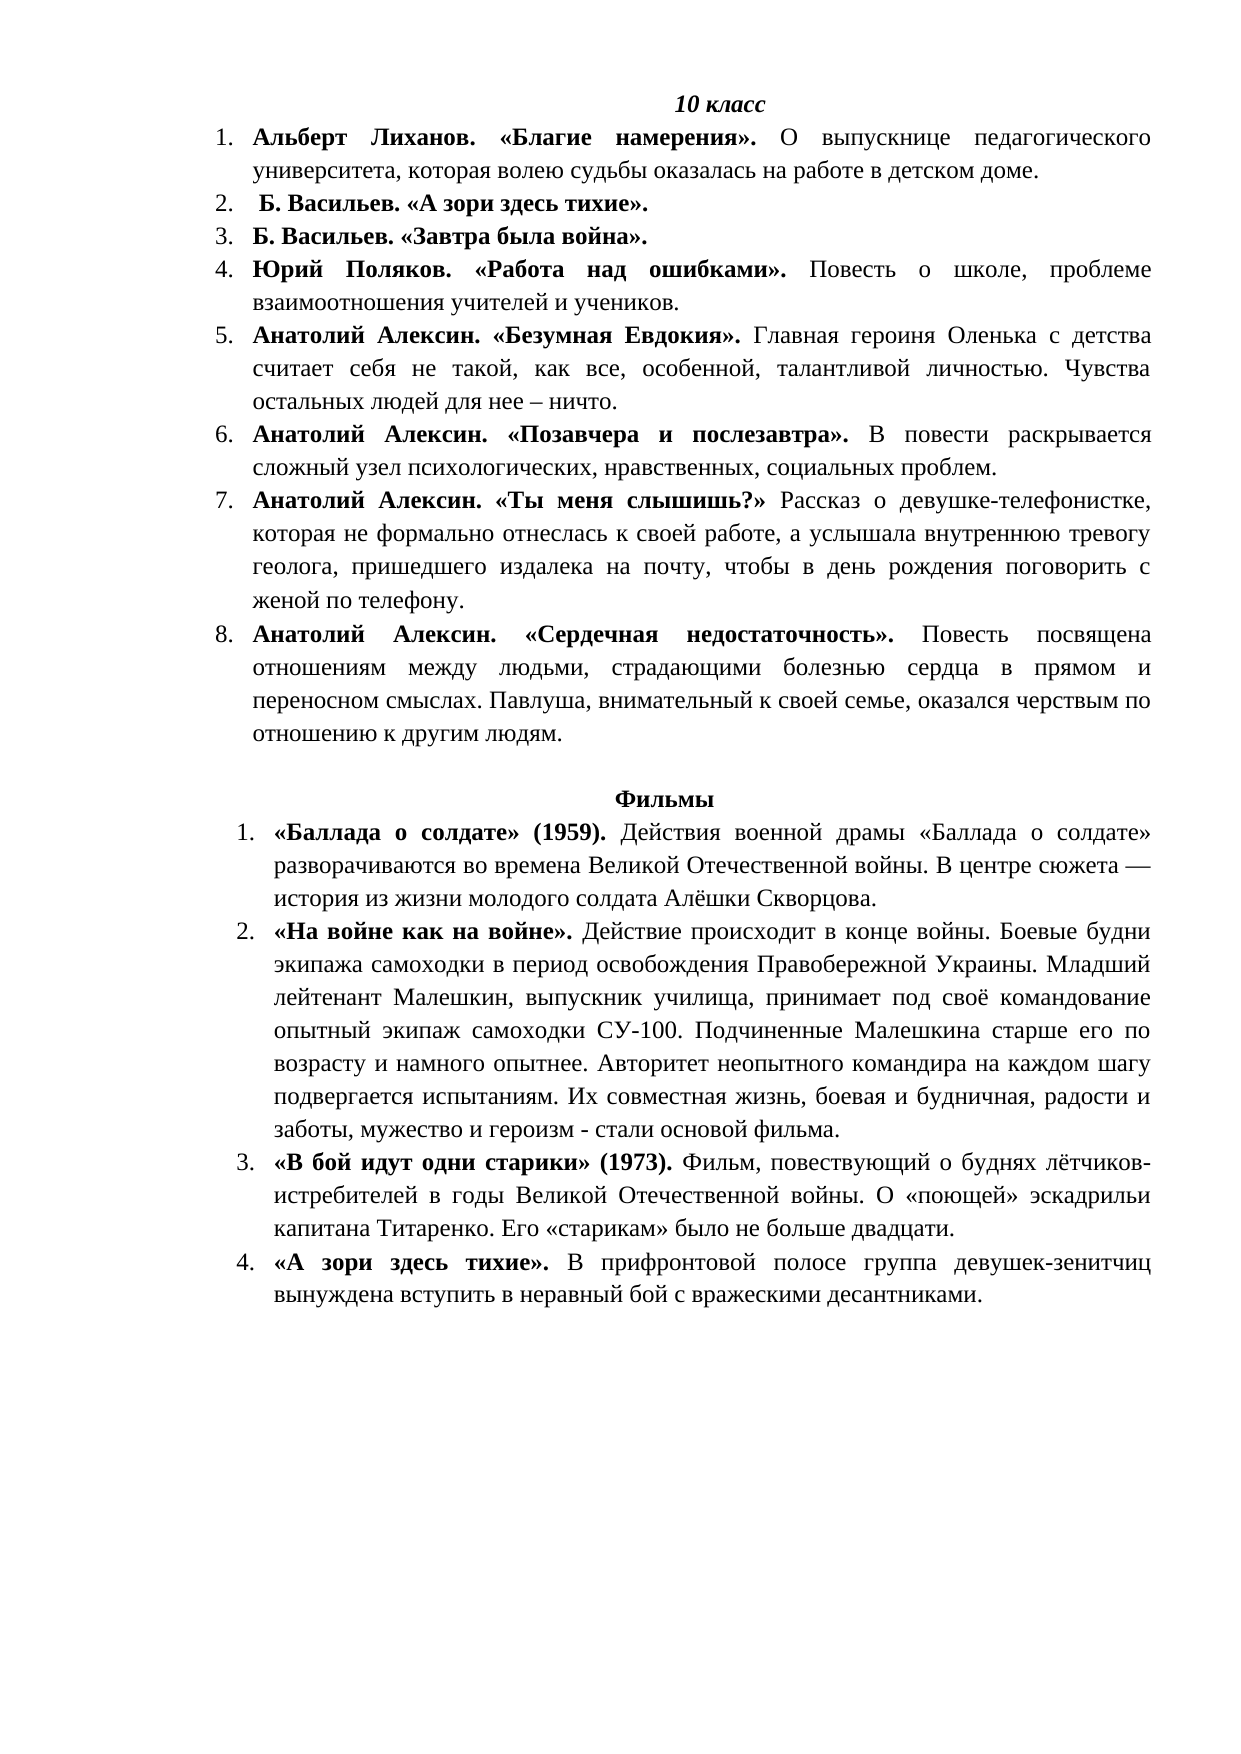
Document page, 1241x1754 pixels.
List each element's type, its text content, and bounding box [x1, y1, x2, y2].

list «В бой идут одни старики» (1973). Фильм, повествующий о буднях лётчиков-истребителей в годы Великой Отечественной войны. О «поющей» эскадрильи капитана Титаренко. Его «старикам» было не больше двадцати. [236, 1147, 1152, 1242]
list Альберт Лиханов. «Благие намерения». О выпускнице педагогического университета, которая волею судьбы оказалась на работе в детском доме. [215, 122, 1152, 183]
list Б. Васильев. «Завтра была война». [215, 221, 1152, 249]
list Б. Васильев. «А зори здесь тихие». [215, 188, 1152, 216]
list 10 класс [288, 89, 1152, 117]
text Фильмы [177, 784, 1152, 813]
list Анатолий Алексин. «Сердечная недостаточность». Повесть посвящена отношениям между людьми, страдающими болезнью сердца в прямом и переносном смыслах. Павлуша, внимательный к своей семье, оказался черствым по отношению к другим людям. [215, 619, 1152, 747]
list Анатолий Алексин. «Ты меня слышишь?» Рассказ о девушке-телефонистке, которая не формально отнеслась к своей работе, а услышала внутреннюю тревогу геолога, пришедшего издалека на почту, чтобы в день рождения поговорить с женой по телефону. [215, 485, 1152, 615]
list Анатолий Алексин. «Позавчера и послезавтра». В повести раскрывается сложный узел психологических, нравственных, социальных проблем. [215, 419, 1152, 481]
list «Баллада о солдате» (1959). Действия военной драмы «Баллада о солдате» разворачиваются во времена Великой Отечественной войны. В центре сюжета — история из жизни молодого солдата Алёшки Скворцова. [236, 817, 1152, 912]
list Анатолий Алексин. «Безумная Евдокия». Главная героиня Оленька с детства считает себя не такой, как все, особенной, талантливой личностью. Чувства остальных людей для нее – ничто. [215, 320, 1152, 414]
list Юрий Поляков. «Работа над ошибками». Повесть о школе, проблеме взаимоотношения учителей и учеников. [215, 254, 1152, 316]
list «А зори здесь тихие». В прифронтовой полосе группа девушек-зенитчиц вынуждена вступить в неравный бой с вражескими десантниками. [236, 1247, 1152, 1308]
list «На войне как на войне». Действие происходит в конце войны. Боевые будни экипажа самоходки в период освобождения Правобережной Украины. Младший лейтенант Малешкин, выпускник училища, принимает под своё командование опытный экипаж самоходки СУ-100. Подчиненные Малешкина старше его по возрасту и намного опытнее. Авторитет неопытного командира на каждом шагу подвергается испытаниям. Их совместная жизнь, боевая и будничная, радости и заботы, мужество и героизм - стали основой фильма. [236, 916, 1152, 1143]
